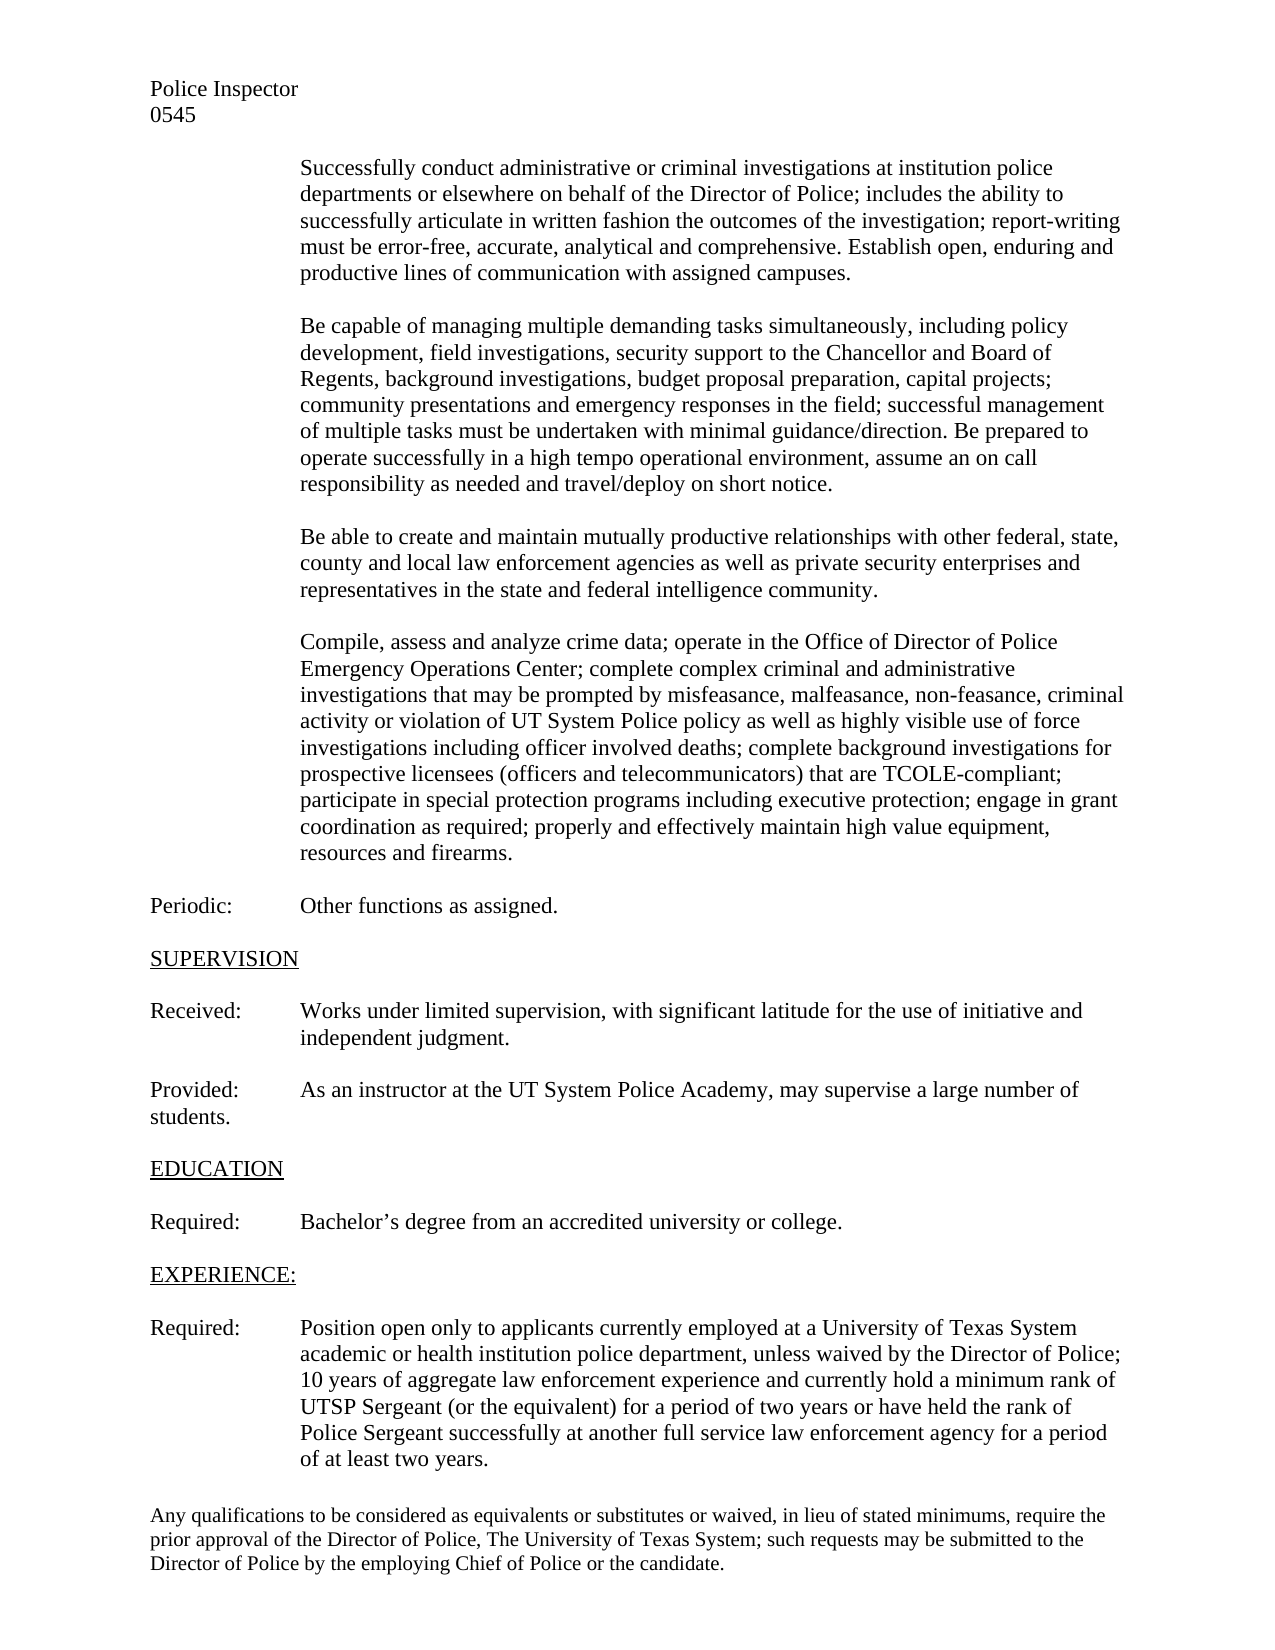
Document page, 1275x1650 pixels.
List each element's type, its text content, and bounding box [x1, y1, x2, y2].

text Provided: As an instructor at the UT System Police Academy, may supervise a large number of students. [150, 1076, 1125, 1129]
text Compile, assess and analyze crime data; operate in the Office of Director of Police Emergency Operations Center; complete complex criminal and administrative investigations that may be prompted by misfeasance, malfeasance, non-feasance, criminal activity or violation of UT System Police policy as well as highly visible use of force investigations including officer involved deaths; complete background investigations for prospective licensees (officers and telecommunicators) that are TCOLE-compliant; participate in special protection programs including executive protection; engage in grant coordination as required; properly and effectively maintain high value equipment, resources and firearms. [300, 628, 1125, 866]
text Be able to create and maintain mutually productive relationships with other federal, state, county and local law enforcement agencies as well as private security enterprises and representatives in the state and federal intelligence community. [300, 523, 1125, 602]
text SUPERVISION [150, 945, 1125, 971]
text Periodic: Other functions as assigned. [150, 892, 1125, 918]
text EDUCATION [150, 1156, 1125, 1182]
text Received: Works under limited supervision, with significant latitude for the use of initiative and independent judgment. [150, 997, 1125, 1050]
text EXPERIENCE: [150, 1261, 1125, 1287]
text Successfully conduct administrative or criminal investigations at institution police departments or elsewhere on behalf of the Director of Police; includes the ability to successfully articulate in written fashion the outcomes of the investigation; report-writing must be error-free, accurate, analytical and comprehensive. Establish open, enduring and productive lines of communication with assigned campuses. [300, 154, 1125, 286]
text Be capable of managing multiple demanding tasks simultaneously, including policy development, field investigations, security support to the Chancellor and Board of Regents, background investigations, budget proposal preparation, capital projects; community presentations and emergency responses in the field; successful management of multiple tasks must be undertaken with minimal guidance/direction. Be prepared to operate successfully in a high tempo operational environment, assume an on call responsibility as needed and travel/deploy on short notice. [300, 312, 1125, 497]
text Required: Bachelor’s degree from an accredited university or college. [150, 1208, 1125, 1234]
text Required: Position open only to applicants currently employed at a University of Texas System academic or health institution police department, unless waived by the Director of Police; 10 years of aggregate law enforcement experience and currently hold a minimum rank of UTSP Sergeant (or the equivalent) for a period of two years or have held the rank of Police Sergeant successfully at another full service law enforcement agency for a period of at least two years. [150, 1314, 1125, 1472]
